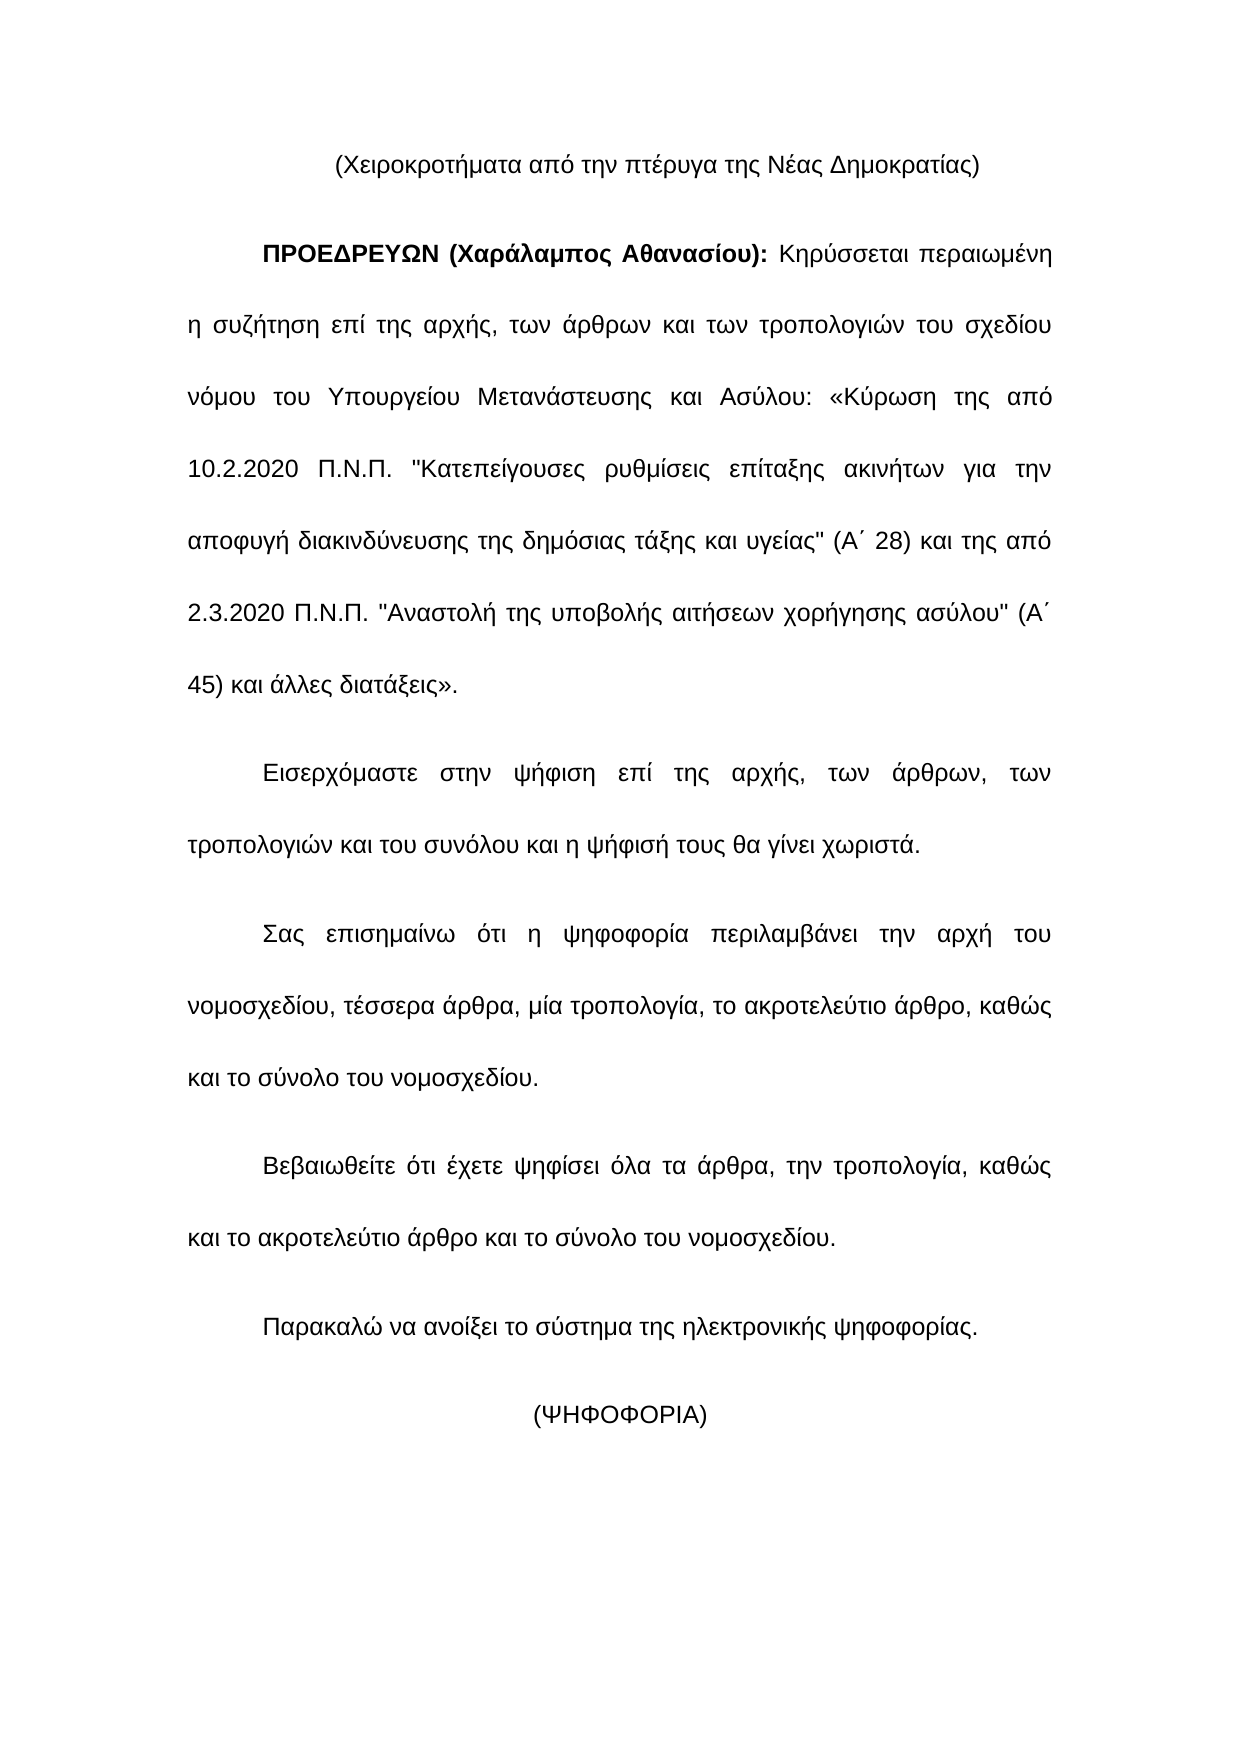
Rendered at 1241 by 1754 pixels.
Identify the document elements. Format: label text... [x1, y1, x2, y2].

text Εισερχόμαστε στην ψήφιση επί της αρχής, των άρθρων, των τροπολογιών και του συνόλου και η ψήφισή τους θα γίνει χωριστά. [187, 758, 1053, 859]
text Σας επισημαίνω ότι η ψηφοφορία περιλαμβάνει την αρχή του νομοσχεδίου, τέσσερα άρθρα, μία τροπολογία, το ακροτελεύτιο άρθρο, καθώς και το σύνολο του νομοσχεδίου. [187, 919, 1053, 1091]
text (Χειροκροτήματα από την πτέρυγα της Νέας Δημοκρατίας) [187, 150, 1053, 179]
text Βεβαιωθείτε ότι έχετε ψηφίσει όλα τα άρθρα, την τροπολογία, καθώς και το ακροτελεύτιο άρθρο και το σύνολο του νομοσχεδίου. [187, 1151, 1053, 1252]
text ΠΡΟΕΔΡΕΥΩΝ (Χαράλαμπος Αθανασίου): Κηρύσσεται περαιωμένη η συζήτηση επί της αρχής, των άρθρων και των τροπολογιών του σχεδίου νόμου του Υπουργείου Μετανάστευσης και Ασύλου: «Κύρωση της από 10.2.2020 Π.Ν.Π. "Κατεπείγουσες ρυθμίσεις επίταξης ακινήτων για την αποφυγή διακινδύνευσης της δημόσιας τάξης και υγείας" (Α΄ 28) και της από 2.3.2020 Π.Ν.Π. "Αναστολή της υποβολής αιτήσεων χορήγησης ασύλου" (Α΄ 45) και άλλες διατάξεις». [187, 238, 1053, 698]
text Παρακαλώ να ανοίξει το σύστημα της ηλεκτρονικής ψηφοφορίας. [187, 1311, 1053, 1340]
text (ΨΗΦΟΦΟΡΙΑ) [187, 1400, 1053, 1429]
